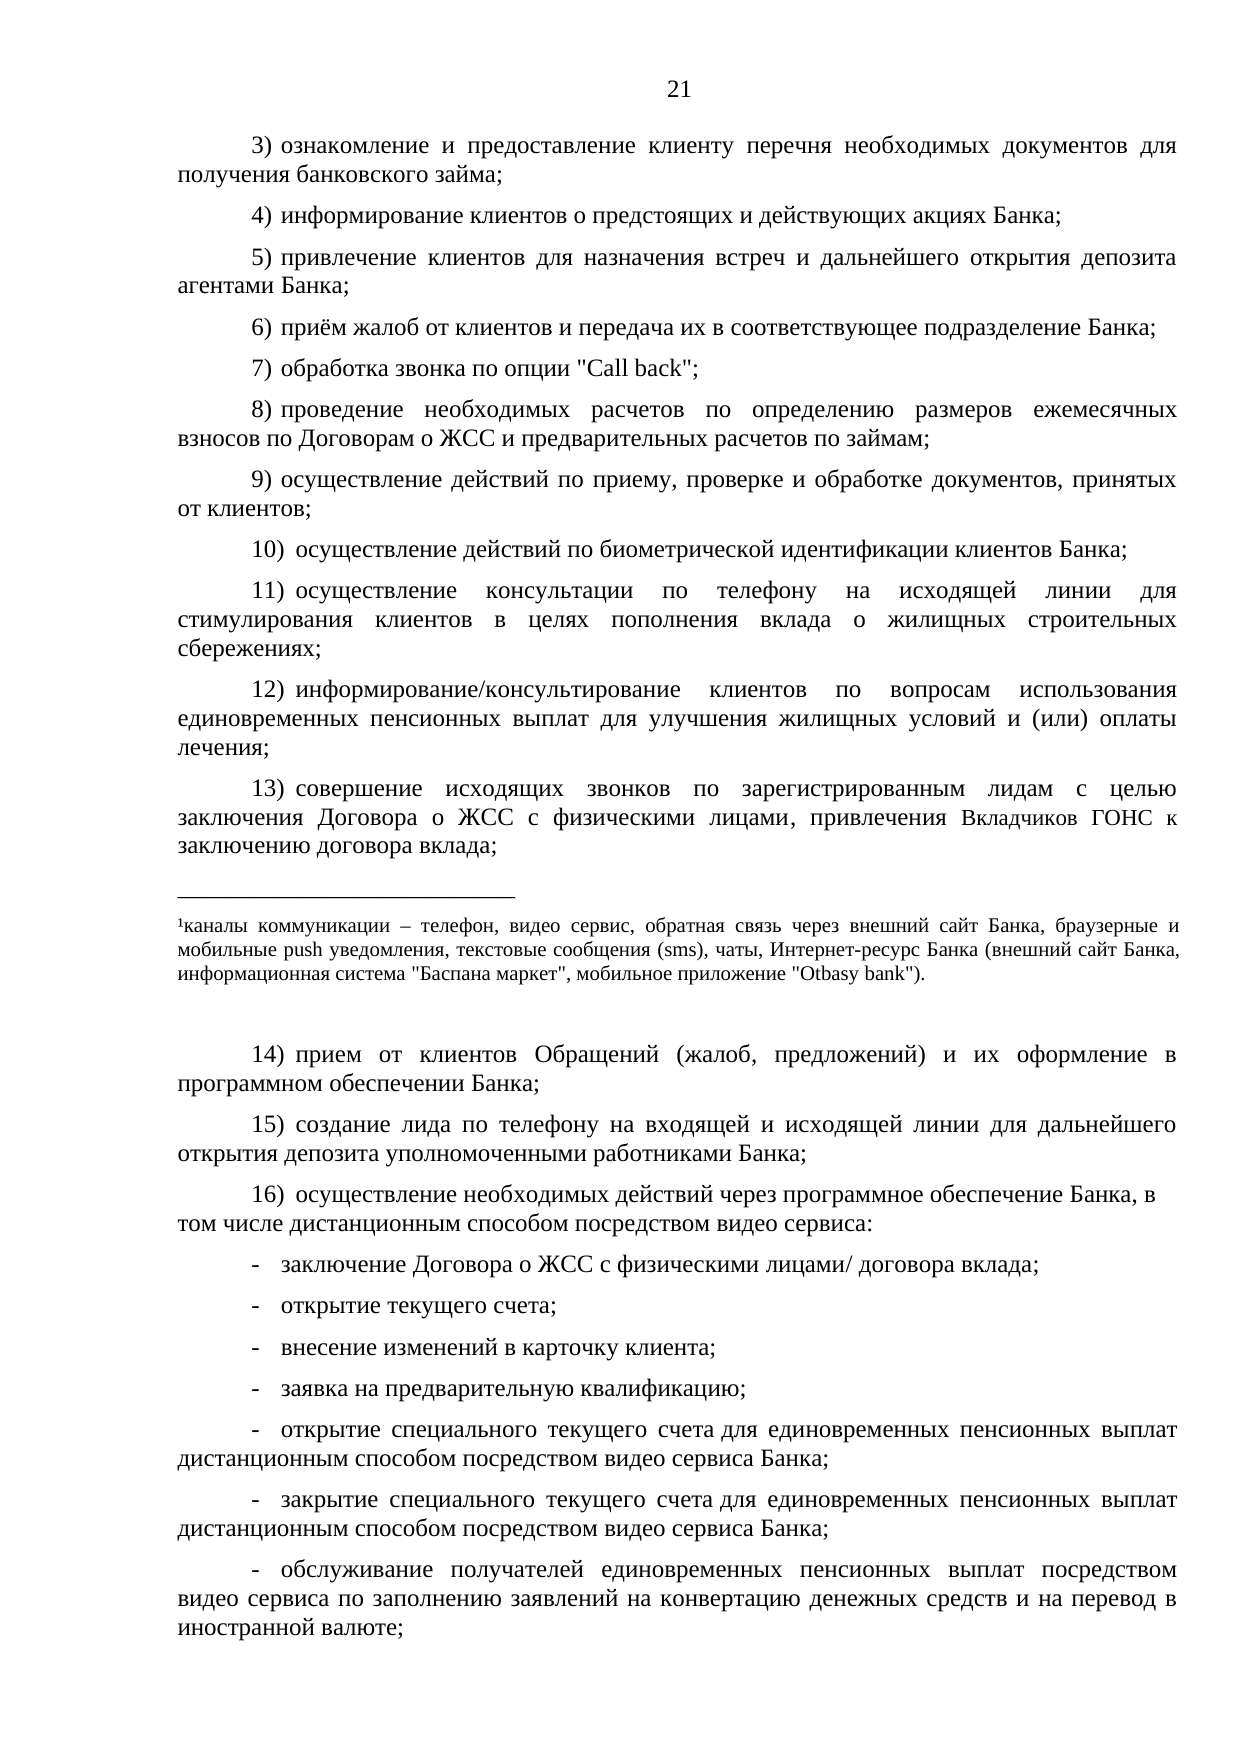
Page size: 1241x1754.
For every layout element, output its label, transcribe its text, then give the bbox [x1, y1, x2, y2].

list ознакомление и предоставление клиенту перечня необходимых документов для получения банковского займа; [177, 131, 1178, 188]
list открытие текущего счета; [177, 1290, 1178, 1319]
list приём жалоб от клиентов и передача их в соответствующее подразделение Банка; [177, 312, 1178, 341]
list информирование клиентов о предстоящих и действующих акциях Банка; [177, 201, 1178, 229]
list прием от клиентов Обращений (жалоб, предложений) и их оформление в программном обеспечении Банка; [177, 1039, 1178, 1097]
list открытие специального текущего счета для единовременных пенсионных выплат дистанционным способом посредством видео сервиса Банка; [177, 1414, 1178, 1472]
list обслуживание получателей единовременных пенсионных выплат посредством видео сервиса по заполнению заявлений на конвертацию денежных средств и на перевод в иностранной валюте; [177, 1554, 1178, 1640]
list заявка на предварительную квалификацию; [177, 1373, 1178, 1402]
list создание лида по телефону на входящей и исходящей линии для дальнейшего открытия депозита уполномоченными работниками Банка; [177, 1109, 1178, 1167]
list заключение Договора о ЖСС с физическими лицами/ договора вклада; [177, 1249, 1178, 1278]
list информирование/консультирование клиентов по вопросам использования единовременных пенсионных выплат для улучшения жилищных условий и (или) оплаты лечения; [177, 674, 1178, 761]
list осуществление действий по приему, проверке и обработке документов, принятых от клиентов; [177, 464, 1178, 522]
list осуществление необходимых действий через программное обеспечение Банка, в том числе дистанционным способом посредством видео сервиса: [177, 1179, 1178, 1237]
list проведение необходимых расчетов по определению размеров ежемесячных взносов по Договорам о ЖСС и предварительных расчетов по займам; [177, 394, 1178, 452]
list осуществление действий по биометрической идентификации клиентов Банка; [177, 534, 1178, 563]
text ¹каналы коммуникации – телефон, видео сервис, обратная связь через внешний сайт Банка, браузерные и мобильные push уведомления, текстовые сообщения (sms), чаты, Интернет-ресурс Банка (внешний сайт Банка, информационная система "Баспана маркет", мобильное приложение "Otbasy bank"). [177, 913, 1181, 985]
list внесение изменений в карточку клиента; [177, 1332, 1178, 1360]
list обработка звонка по опции "Call back"; [177, 353, 1178, 382]
list закрытие специального текущего счета для единовременных пенсионных выплат дистанционным способом посредством видео сервиса Банка; [177, 1484, 1178, 1542]
list ___________________________ [177, 872, 1178, 901]
list привлечение клиентов для назначения встреч и дальнейшего открытия депозита агентами Банка; [177, 242, 1178, 299]
list совершение исходящих звонков по зарегистрированным лидам с целью заключения Договора о ЖСС с физическими лицами, привлечения Вкладчиков ГОНС к заключению договора вклада; [177, 773, 1178, 859]
list осуществление консультации по телефону на исходящей линии для стимулирования клиентов в целях пополнения вклада о жилищных строительных сбережениях; [177, 576, 1178, 662]
